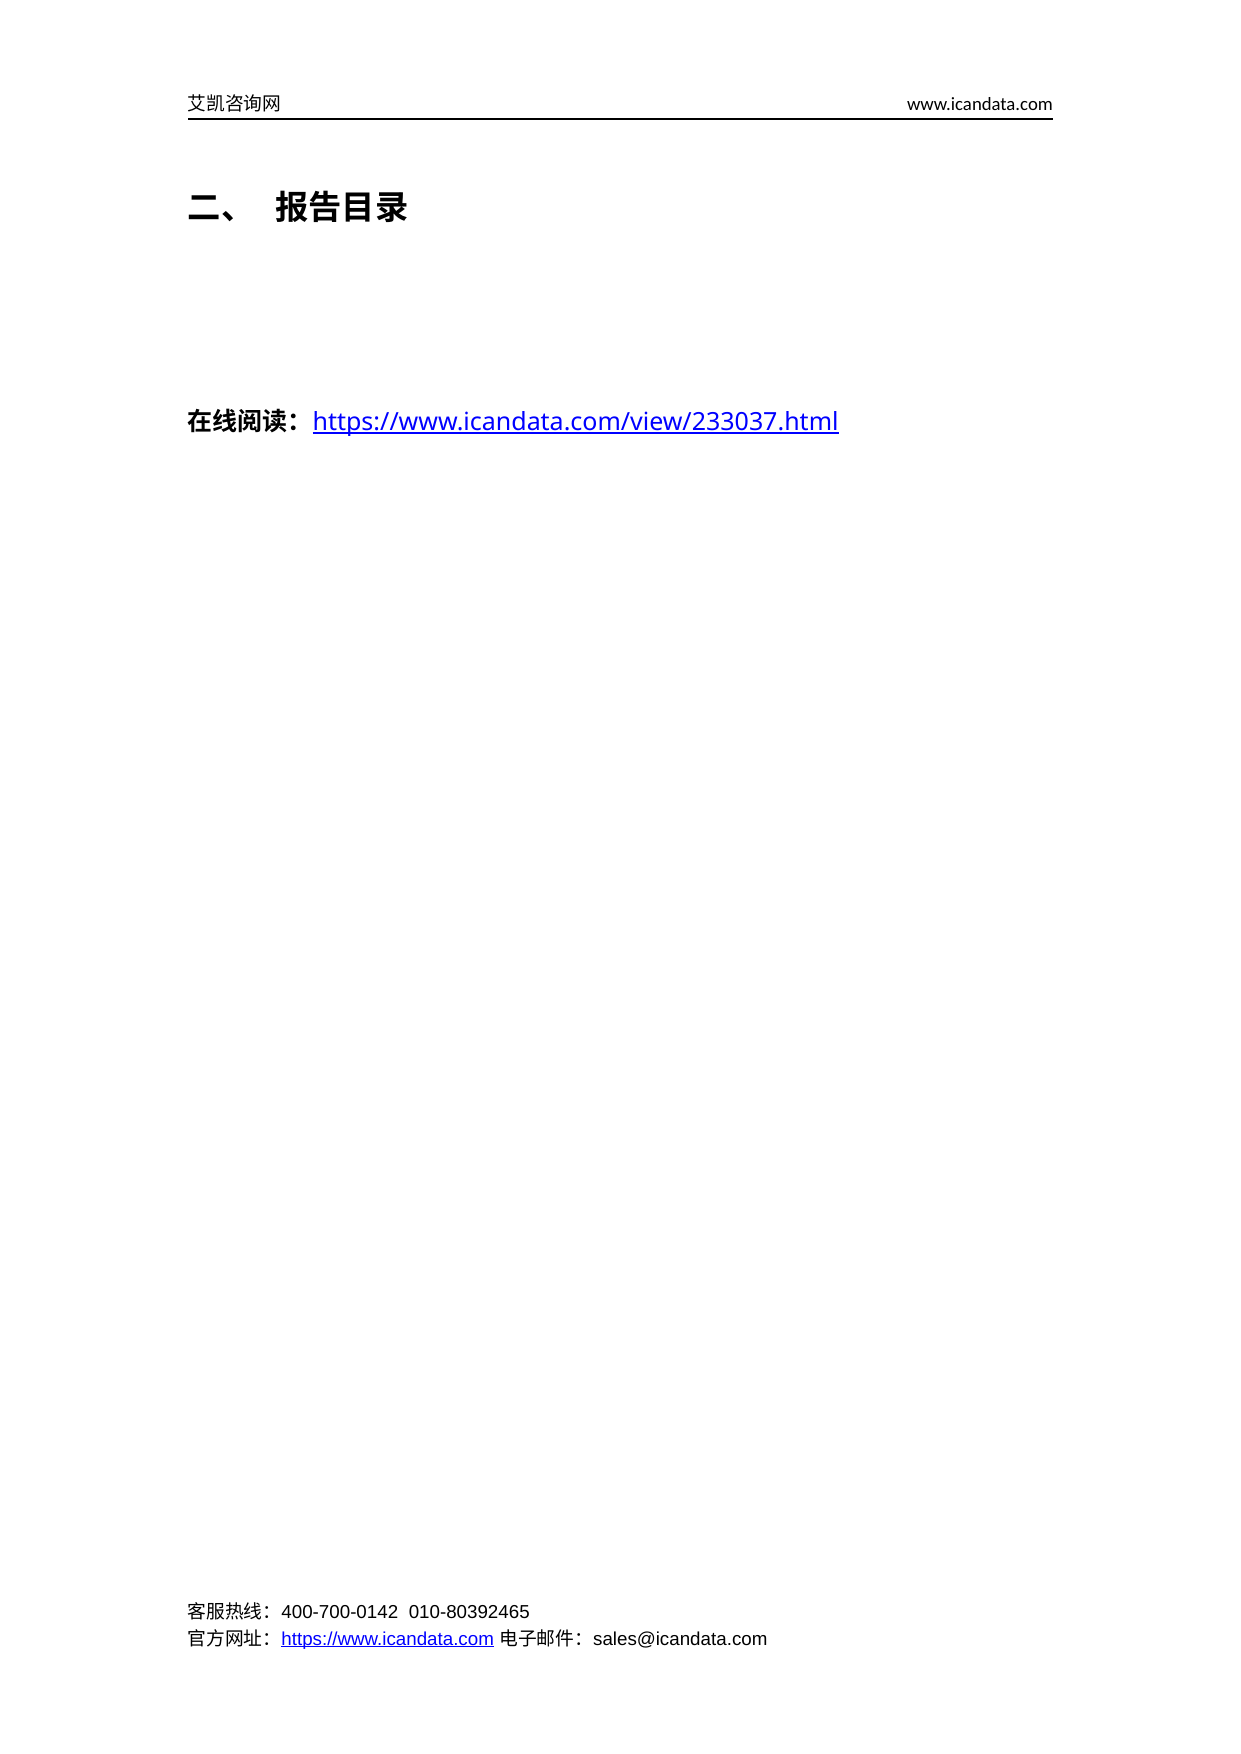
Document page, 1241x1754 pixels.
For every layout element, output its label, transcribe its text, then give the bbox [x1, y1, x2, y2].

text 在线阅读：https://www.icandata.com/view/233037.html [187, 387, 1053, 452]
subtitle 报告目录 [187, 172, 1053, 237]
